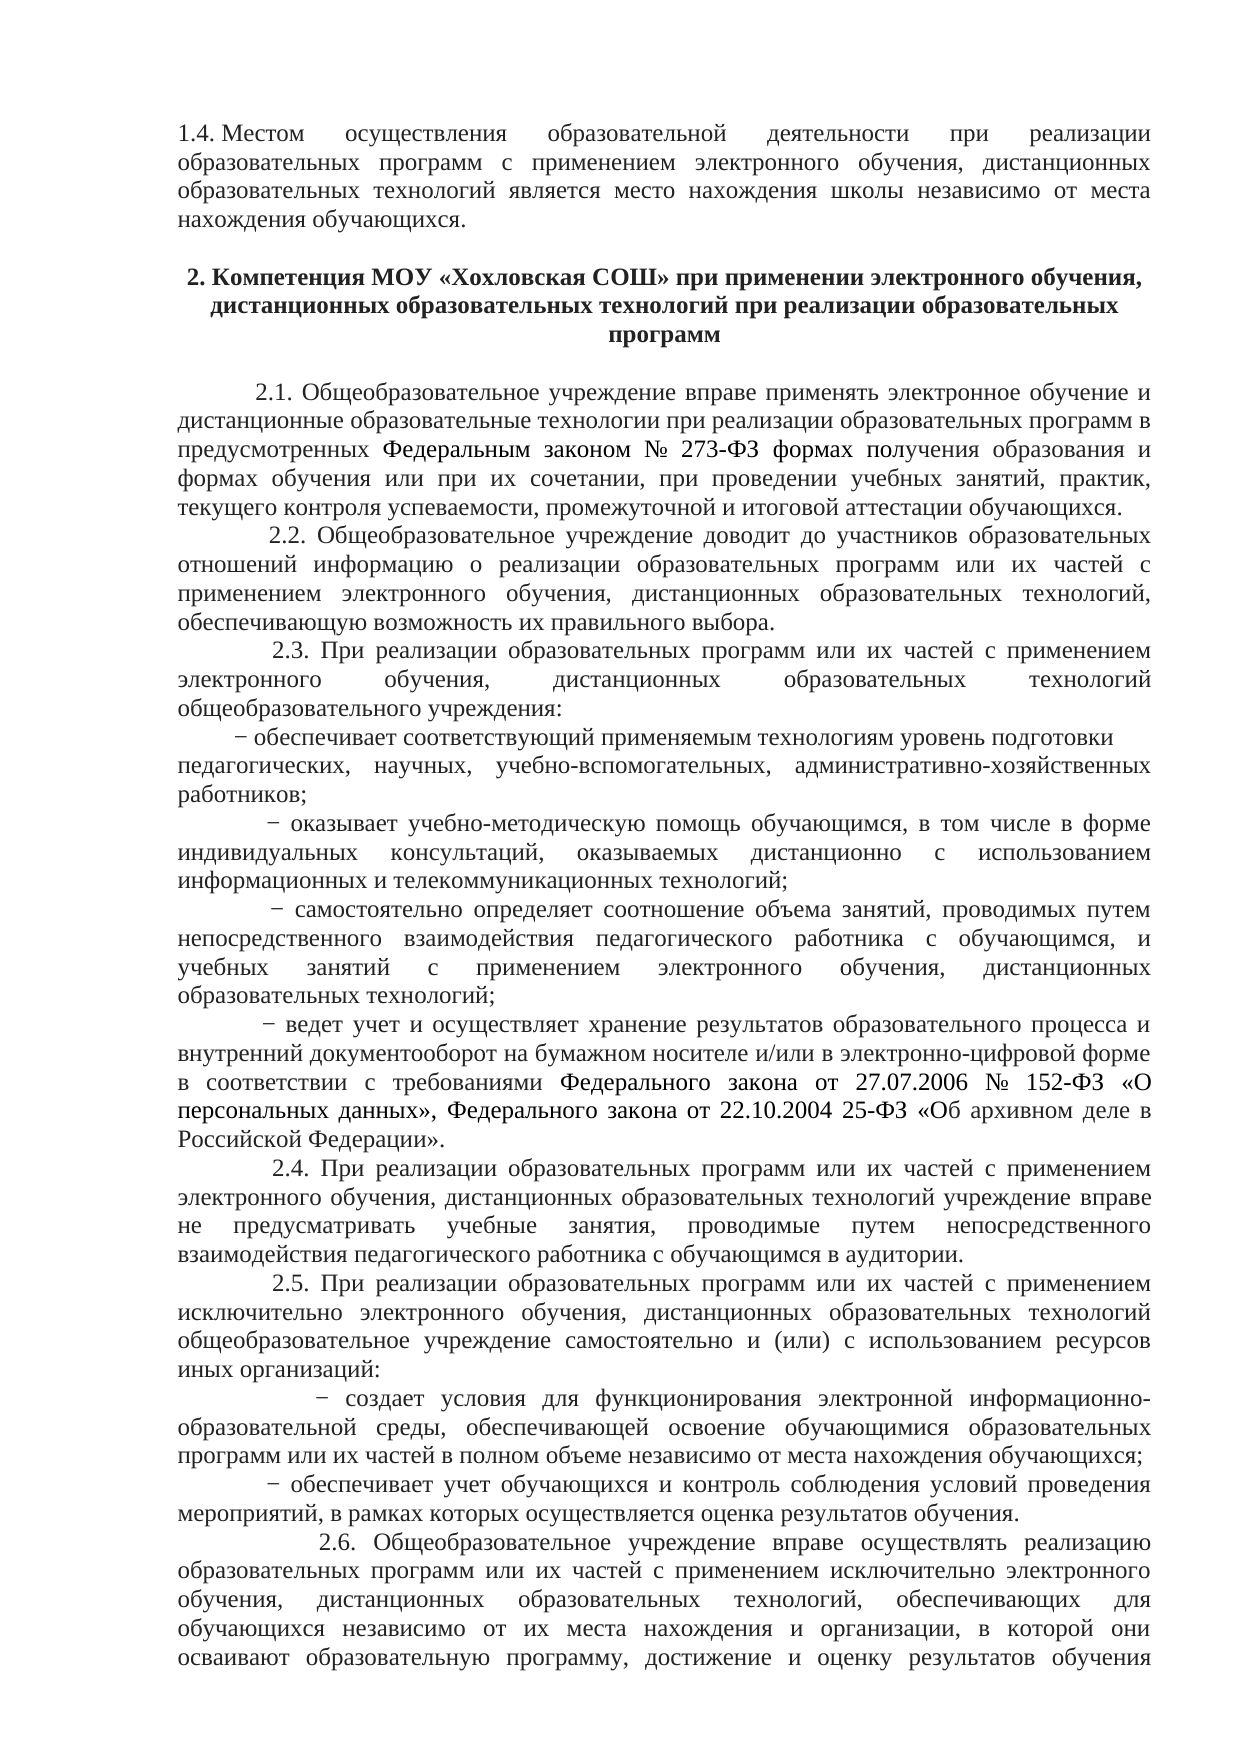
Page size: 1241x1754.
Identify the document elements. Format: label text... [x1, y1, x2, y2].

text − ведет учет и осуществляет хранение результатов образовательного процесса и внутренний документооборот на бумажном носителе и/или в электронно-цифровой форме в соответствии с требованиями Федерального закона от 27.07.2006 № 152-ФЗ «О персональных данных», Федерального закона от 22.10.2004 25-ФЗ «Об архивном деле в Российской Федерации». [177, 1009, 1152, 1153]
text 2.3. При реализации образовательных программ или их частей с применением электронного обучения, дистанционных образовательных технологий общеобразовательного учреждения: [177, 636, 1152, 722]
text педагогических, научных, учебно-вспомогательных, административно-хозяйственных работников; [177, 751, 1152, 808]
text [177, 1527, 1152, 1671]
text 2.4. При реализации образовательных программ или их частей с применением электронного обучения, дистанционных образовательных технологий учреждение вправе не предусматривать учебные занятия, проводимые путем непосредственного взаимодействия педагогического работника с обучающимся в аудитории. [177, 1153, 1152, 1268]
text − обеспечивает соответствующий применяемым технологиям уровень подготовки [177, 722, 1152, 751]
text 2.5. При реализации образовательных программ или их частей с применением исключительно электронного обучения, дистанционных образовательных технологий общеобразовательное учреждение самостоятельно и (или) с использованием ресурсов иных организаций: [177, 1268, 1152, 1383]
text 2.1. Общеобразовательное учреждение вправе применять электронное обучение и дистанционные образовательные технологии при реализации образовательных программ в предусмотренных Федеральным законом № 273-ФЗ формах получения образования и формах обучения или при их сочетании, при проведении учебных занятий, практик, текущего контроля успеваемости, промежуточной и итоговой аттестации обучающихся. [177, 377, 1152, 521]
text − обеспечивает учет обучающихся и контроль соблюдения условий проведения мероприятий, в рамках которых осуществляется оценка результатов обучения. [177, 1469, 1152, 1527]
text 2. Компетенция МОУ «Хохловская СОШ» при применении электронного обучения, дистанционных образовательных технологий при реализации образовательных программ [177, 262, 1152, 348]
text 1.4. Местом осуществления образовательной деятельности при реализации образовательных программ с применением электронного обучения, дистанционных образовательных технологий является место нахождения школы независимо от места нахождения обучающихся. [177, 118, 1152, 233]
text − создает условия для функционирования электронной информационно-образовательной среды, обеспечивающей освоение обучающимися образовательных программ или их частей в полном объеме независимо от места нахождения обучающихся; [177, 1383, 1152, 1469]
text − самостоятельно определяет соотношение объема занятий, проводимых путем непосредственного взаимодействия педагогического работника с обучающимся, и учебных занятий с применением электронного обучения, дистанционных образовательных технологий; [177, 894, 1152, 1009]
text − оказывает учебно-методическую помощь обучающимся, в том числе в форме индивидуальных консультаций, оказываемых дистанционно с использованием информационных и телекоммуникационных технологий; [177, 808, 1152, 894]
text 2.2. Общеобразовательное учреждение доводит до участников образовательных отношений информацию о реализации образовательных программ или их частей с применением электронного обучения, дистанционных образовательных технологий, обеспечивающую возможность их правильного выбора. [177, 521, 1152, 636]
